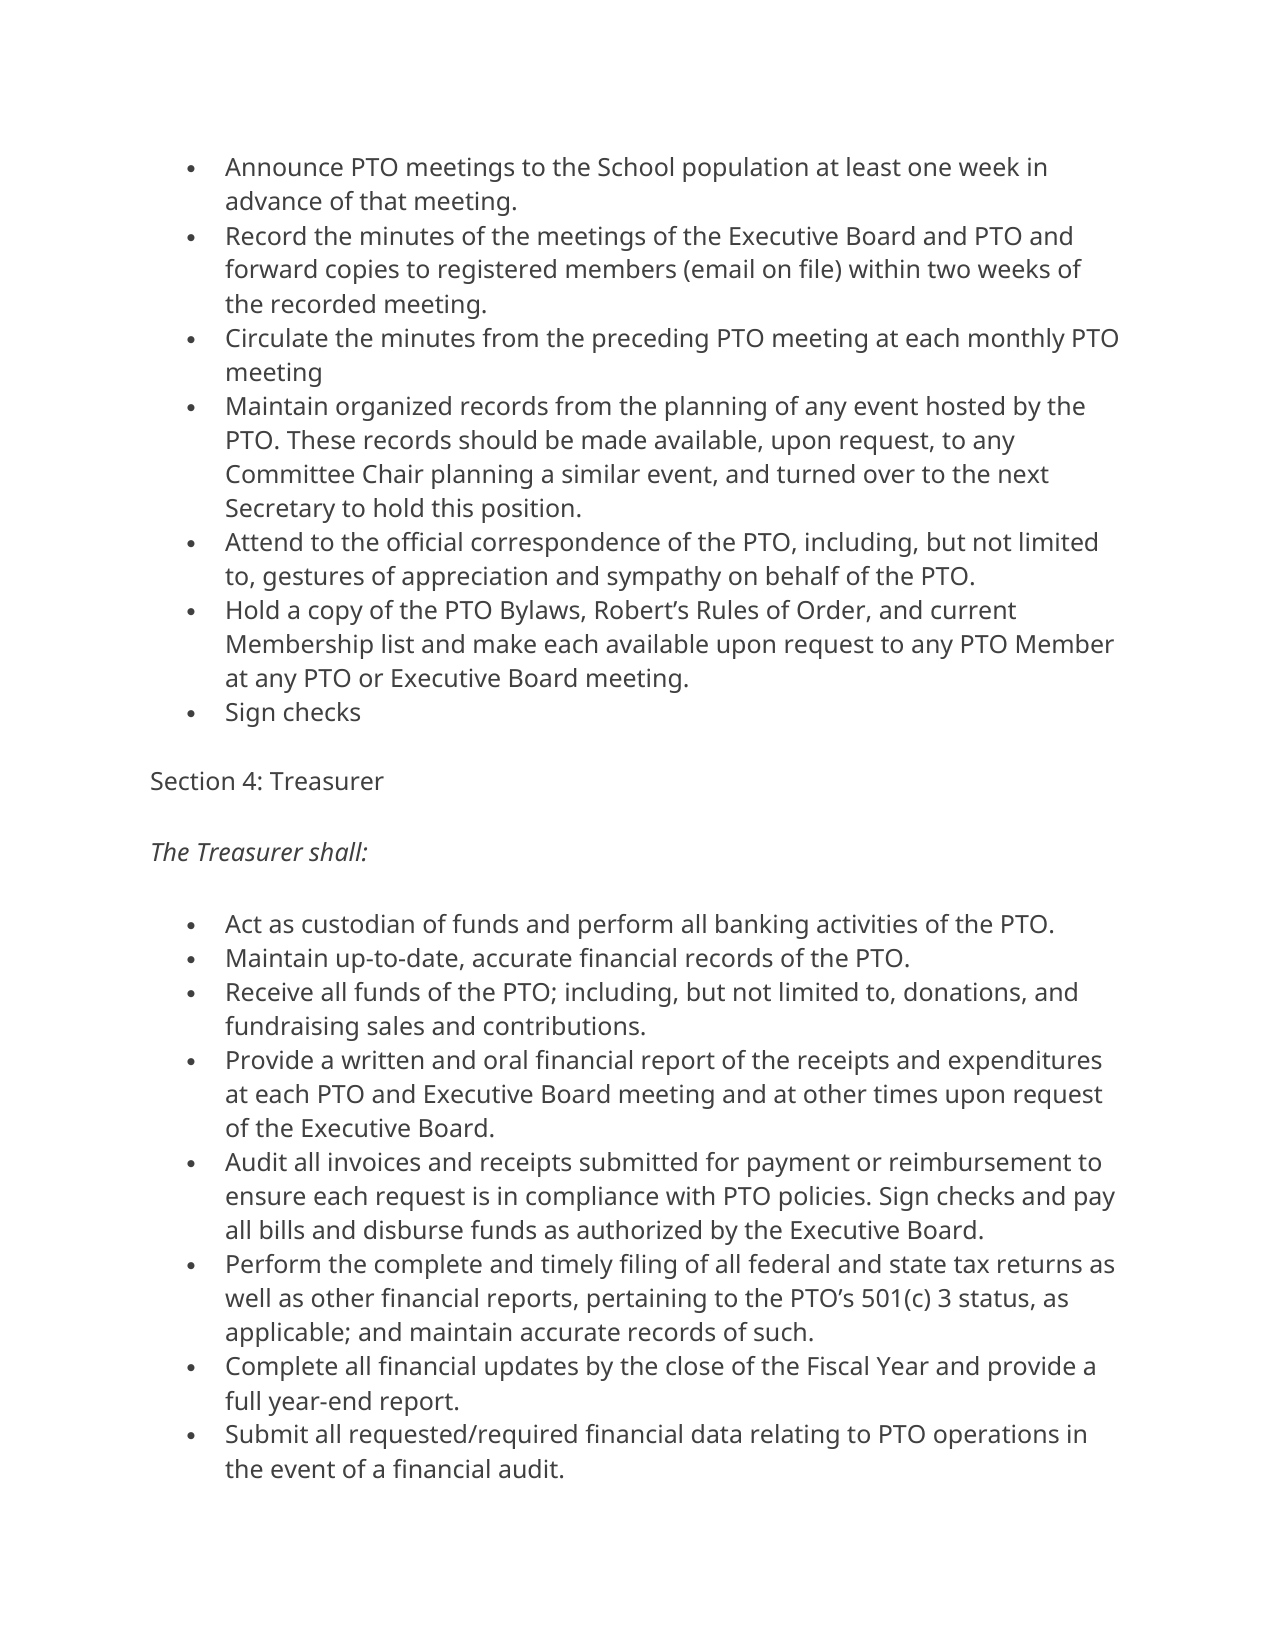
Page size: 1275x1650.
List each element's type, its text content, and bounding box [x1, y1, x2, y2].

list Maintain organized records from the planning of any event hosted by the PTO. These records should be made available, upon request, to any Committee Chair planning a similar event, and turned over to the next Secretary to hold this position. [187, 388, 1125, 525]
list Complete all financial updates by the close of the Fiscal Year and provide a full year-end report. [187, 1349, 1125, 1417]
list Provide a written and oral financial report of the receipts and expenditures at each PTO and Executive Board meeting and at other times upon request of the Executive Board. [187, 1042, 1125, 1145]
list Perform the complete and timely filing of all federal and state tax returns as well as other financial reports, pertaining to the PTO’s 501(c) 3 status, as applicable; and maintain accurate records of such. [187, 1247, 1125, 1349]
list Sign checks [187, 695, 1125, 729]
list Announce PTO meetings to the School population at least one week in advance of that meeting. [187, 150, 1125, 218]
list Audit all invoices and receipts submitted for payment or reimbursement to ensure each request is in compliance with PTO policies. Sign checks and pay all bills and disburse funds as authorized by the Executive Board. [187, 1145, 1125, 1247]
text The Treasurer shall: [150, 835, 1125, 869]
list Receive all funds of the PTO; including, but not limited to, donations, and fundraising sales and contributions. [187, 974, 1125, 1042]
list Attend to the official correspondence of the PTO, including, but not limited to, gestures of appreciation and sympathy on behalf of the PTO. [187, 525, 1125, 593]
list Maintain up-to-date, accurate financial records of the PTO. [187, 940, 1125, 974]
list Submit all requested/required financial data relating to PTO operations in the event of a financial audit. [187, 1417, 1125, 1485]
list Circulate the minutes from the preceding PTO meeting at each monthly PTO meeting [187, 320, 1125, 388]
text Section 4: Treasurer [150, 763, 1125, 797]
list Act as custodian of funds and perform all banking activities of the PTO. [187, 906, 1125, 940]
list Record the minutes of the meetings of the Executive Board and PTO and forward copies to registered members (email on file) within two weeks of the recorded meeting. [187, 218, 1125, 320]
list Hold a copy of the PTO Bylaws, Robert’s Rules of Order, and current Membership list and make each available upon request to any PTO Member at any PTO or Executive Board meeting. [187, 593, 1125, 695]
